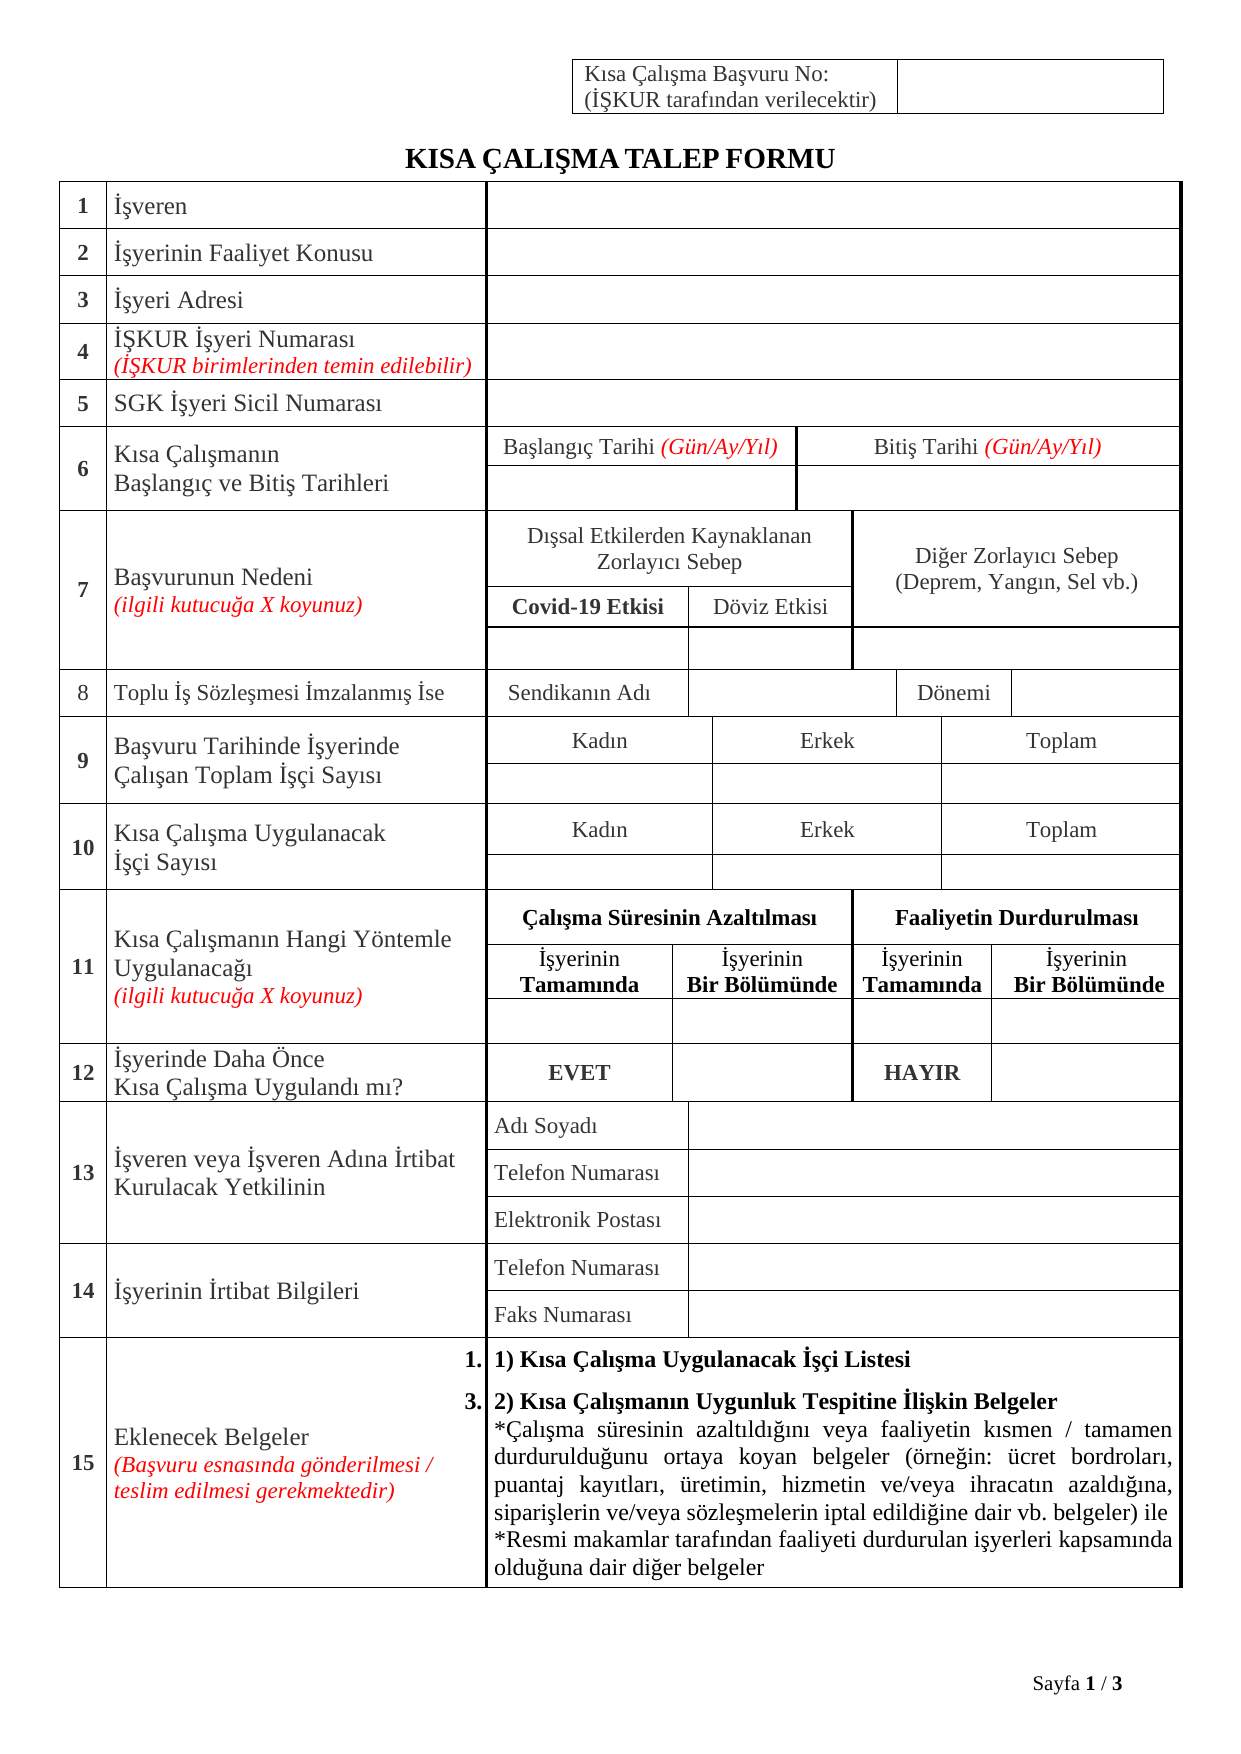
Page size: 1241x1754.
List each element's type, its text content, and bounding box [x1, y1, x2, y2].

table_cell Covid-19 Etkisi [488, 587, 688, 626]
table_cell [673, 1044, 851, 1101]
table_cell Kadın [488, 804, 712, 854]
table_cell Faaliyetin Durdurulması [854, 890, 1179, 944]
table_cell [689, 1150, 1179, 1196]
table_cell 12 [60, 1044, 106, 1101]
table_cell Toplam [942, 717, 1179, 763]
table_cell EVET [488, 1044, 672, 1101]
table_cell HAYIR [854, 1044, 991, 1101]
table_cell Toplam [942, 804, 1179, 854]
table_cell Kısa Çalışma Uygulanacak İşçi Sayısı [107, 804, 485, 889]
table_header 1 [60, 182, 106, 228]
table_cell Elektronik Postası [488, 1197, 688, 1243]
table_cell [689, 628, 851, 668]
table_cell [672, 670, 688, 716]
table_cell Erkek [713, 717, 941, 763]
table_cell [488, 999, 672, 1043]
table_cell [854, 999, 991, 1043]
table_cell [713, 855, 941, 889]
table_cell İşyerinin Bir Bölümünde [673, 945, 851, 997]
table_cell Başvurunun Nedeni (ilgili kutucuğa X koyunuz) [107, 511, 485, 668]
table_cell 15 [60, 1338, 106, 1587]
table_cell Toplu İş Sözleşmesi İmzalanmış İse [107, 670, 485, 716]
table_cell 4 [60, 324, 106, 379]
table_cell Sendikanın Adı [488, 670, 672, 716]
table_cell Döviz Etkisi [689, 587, 851, 626]
table_cell 13 [60, 1102, 106, 1243]
table_cell Diğer Zorlayıcı Sebep (Deprem, Yangın, Sel vb.) [854, 511, 1179, 626]
table_cell Kısa Çalışmanın Hangi Yöntemle Uygulanacağı (ilgili kutucuğa X koyunuz) [107, 890, 485, 1043]
table_cell [942, 764, 1179, 803]
table_cell [942, 855, 1179, 889]
table_cell Kadın [488, 717, 712, 763]
table_cell [854, 628, 1179, 668]
table_header İşveren [107, 182, 485, 228]
table_cell Adı Soyadı [488, 1102, 688, 1148]
table_cell [992, 1044, 1179, 1101]
table_cell [488, 628, 688, 668]
table_cell [689, 1102, 1179, 1148]
table_cell İşyerinin Tamamında [854, 945, 991, 997]
table_cell Dönemi [897, 670, 1011, 716]
table_cell İşyerinin İrtibat Bilgileri [107, 1244, 485, 1337]
table_cell [488, 764, 712, 803]
table_cell İşyerinde Daha Önce Kısa Çalışma Uygulandı mı? [107, 1044, 485, 1101]
table_cell 7 [60, 511, 106, 668]
table_cell İşyerinin Faaliyet Konusu [107, 229, 485, 275]
table_cell İşyeri Adresi [107, 276, 485, 323]
table_cell [689, 1291, 1179, 1337]
table_cell Bitiş Tarihi (Gün/Ay/Yıl) [798, 427, 1179, 465]
table_cell Eklenecek Belgeler (Başvuru esnasında gönderilmesi / teslim edilmesi gerekmektedir) [107, 1338, 485, 1587]
table_cell Faks Numarası [488, 1291, 688, 1337]
table_cell [488, 855, 712, 889]
table_cell [689, 670, 896, 716]
table_cell 9 [60, 717, 106, 803]
table_cell [689, 1244, 1179, 1290]
table_cell İŞKUR İşyeri Numarası (İŞKUR birimlerinden temin edilebilir) [107, 324, 485, 379]
subtitle KISA ÇALIŞMA TALEP FORMU [118, 141, 1122, 175]
table_cell [713, 764, 941, 803]
table_cell Çalışma Süresinin Azaltılması [488, 890, 851, 944]
table_cell Dışsal Etkilerden Kaynaklanan Zorlayıcı Sebep [488, 511, 851, 586]
table_cell 6 [60, 427, 106, 509]
table_cell [992, 999, 1179, 1043]
table_cell [488, 229, 1179, 275]
table_cell [673, 999, 851, 1043]
table_cell İşveren veya İşveren Adına İrtibat Kurulacak Yetkilinin [107, 1102, 485, 1243]
table_cell 11 [60, 890, 106, 1043]
table_cell 8 [60, 670, 106, 716]
table_cell İşyerinin Tamamında [488, 945, 672, 997]
table_cell 14 [60, 1244, 106, 1337]
table_cell Başvuru Tarihinde İşyerinde Çalışan Toplam İşçi Sayısı [107, 717, 485, 803]
table_cell Kısa Çalışmanın Başlangıç ve Bitiş Tarihleri [107, 427, 485, 509]
table_cell Telefon Numarası [488, 1150, 688, 1196]
table_cell [1012, 670, 1179, 716]
table_cell [689, 1197, 1179, 1243]
table_cell 2 [60, 229, 106, 275]
table_cell [488, 276, 1179, 323]
table_cell Erkek [713, 804, 941, 854]
table_cell Telefon Numarası [488, 1244, 688, 1290]
table_cell SGK İşyeri Sicil Numarası [107, 380, 485, 426]
table_cell [488, 466, 795, 509]
table_cell 10 [60, 804, 106, 889]
table_cell İşyerinin Bir Bölümünde [992, 945, 1179, 997]
table_cell 5 [60, 380, 106, 426]
table_cell [488, 380, 1179, 426]
table_cell [798, 466, 1179, 509]
table_header [488, 182, 1179, 228]
table_cell 1) Kısa Çalışma Uygulanacak İşçi Listesi 2) Kısa Çalışmanın Uygunluk Tespitine İlişkin Belgeler *Çalışma süresinin azaltıldığını veya faaliyetin kısmen / tamamen durdurulduğunu ortaya koyan belgeler (örneğin: ücret bordroları, puantaj kayıtları, üretimin, hizmetin ve/veya ihracatın azaldığına, siparişlerin ve/veya sözleşmelerin iptal edildiğine dair vb. belgeler) ile *Resmi makamlar tarafından faaliyeti durdurulan işyerleri kapsamında olduğuna dair diğer belgeler [488, 1338, 1179, 1587]
table_cell [488, 324, 1179, 379]
table_cell 3 [60, 276, 106, 323]
table_cell Başlangıç Tarihi (Gün/Ay/Yıl) [488, 427, 795, 465]
